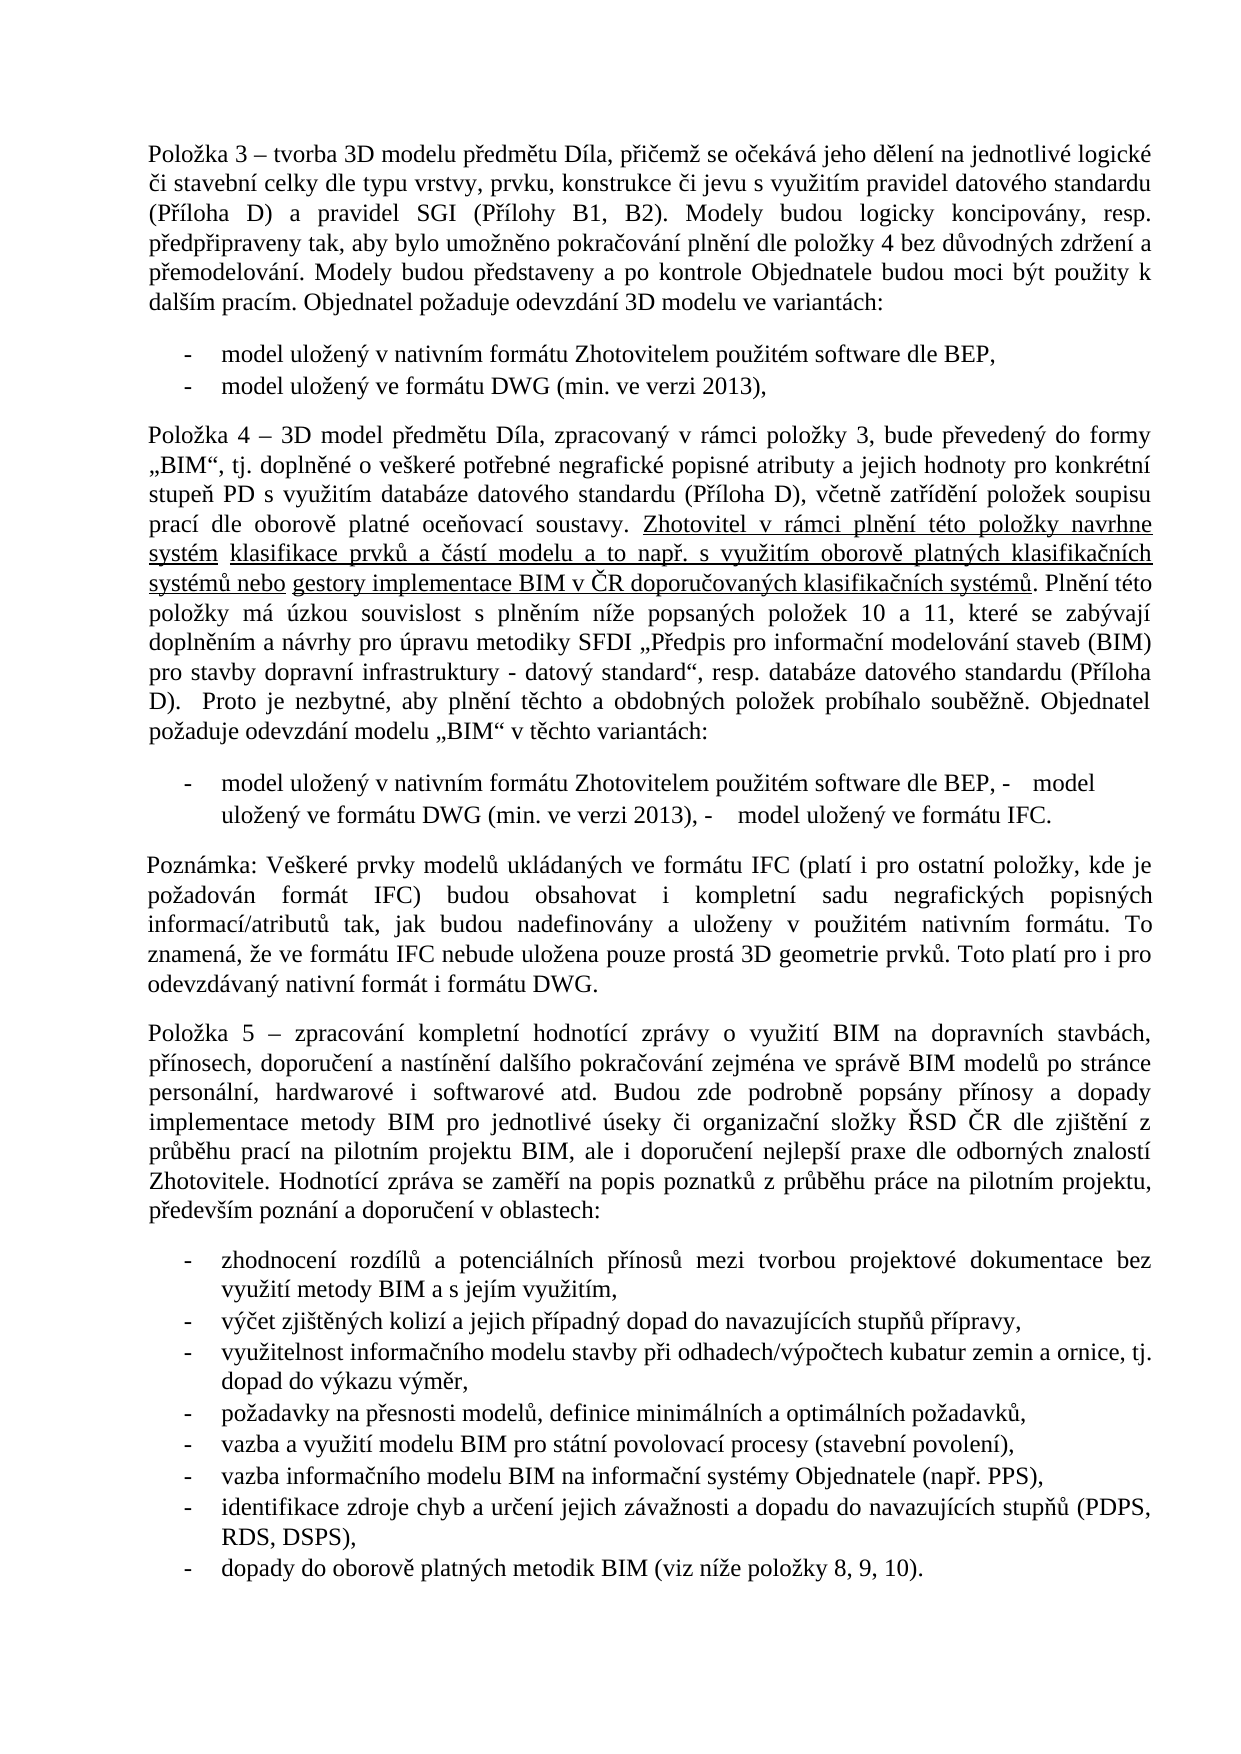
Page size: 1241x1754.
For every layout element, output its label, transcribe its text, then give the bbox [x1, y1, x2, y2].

list model uložený ve formátu DWG (min. ve verzi 2013), [184, 371, 1152, 399]
list model uložený v nativním formátu Zhotovitelem použitém software dle BEP, [184, 339, 1152, 368]
list zhodnocení rozdílů a potenciálních přínosů mezi tvorbou projektové dokumentace bez využití metody BIM a s jejím využitím, [184, 1245, 1152, 1303]
text Položka 5 – zpracování kompletní hodnotící zprávy o využití BIM na dopravních stavbách, přínosech, doporučení a nastínění dalšího pokračování zejména ve správě BIM modelů po stránce personální, hardwarové i softwarové atd. Budou zde podrobně popsány přínosy a dopady implementace metody BIM pro jednotlivé úseky či organizační složky ŘSD ČR dle zjištění z průběhu prací na pilotním projektu BIM, ale i doporučení nejlepší praxe dle odborných znalostí Zhotovitele. Hodnotící zpráva se zaměří na popis poznatků z průběhu práce na pilotním projektu, především poznání a doporučení v oblastech: [148, 1018, 1152, 1224]
list vazba informačního modelu BIM na informační systémy Objednatele (např. PPS), [184, 1461, 1152, 1490]
list identifikace zdroje chyb a určení jejich závažnosti a dopadu do navazujících stupňů (PDPS, RDS, DSPS), [184, 1492, 1152, 1550]
list model uložený v nativním formátu Zhotovitelem použitém software dle BEP, - model uložený ve formátu DWG (min. ve verzi 2013), - model uložený ve formátu IFC. [184, 768, 1152, 829]
list vazba a využití modelu BIM pro státní povolovací procesy (stavební povolení), [184, 1429, 1152, 1458]
list požadavky na přesnosti modelů, definice minimálních a optimálních požadavků, [184, 1398, 1152, 1426]
text Poznámka: Veškeré prvky modelů ukládaných ve formátu IFC (platí i pro ostatní položky, kde je požadován formát IFC) budou obsahovat i kompletní sadu negrafických popisných informací/atributů tak, jak budou nadefinovány a uloženy v použitém nativním formátu. To znamená, že ve formátu IFC nebude uložena pouze prostá 3D geometrie prvků. Toto platí pro i pro odevzdávaný nativní formát i formátu DWG. [146, 850, 1153, 997]
list využitelnost informačního modelu stavby při odhadech/výpočtech kubatur zemin a ornice, tj. dopad do výkazu výměr, [184, 1337, 1152, 1395]
list dopady do oborově platných metodik BIM (viz níže položky 8, 9, 10). [184, 1553, 1152, 1582]
text Položka 4 – 3D model předmětu Díla, zpracovaný v rámci položky 3, bude převedený do formy „BIM“, tj. doplněné o veškeré potřebné negrafické popisné atributy a jejich hodnoty pro konkrétní stupeň PD s využitím databáze datového standardu (Příloha D), včetně zatřídění položek soupisu prací dle oborově platné oceňovací soustavy. Zhotovitel v rámci plnění této položky navrhne systém klasifikace prvků a částí modelu a to např. s využitím oborově platných klasifikačních systémů nebo gestory implementace BIM v ČR doporučovaných klasifikačních systémů. Plnění této položky má úzkou souvislost s plněním níže popsaných položek 10 a 11, které se zabývají doplněním a návrhy pro úpravu metodiky SFDI „Předpis pro informační modelování staveb (BIM) pro stavby dopravní infrastruktury - datový standard“, resp. databáze datového standardu (Příloha D). Proto je nezbytné, aby plnění těchto a obdobných položek probíhalo souběžně. Objednatel požaduje odevzdání modelu „BIM“ v těchto variantách: [148, 420, 1152, 745]
text Položka 3 – tvorba 3D modelu předmětu Díla, přičemž se očekává jeho dělení na jednotlivé logické či stavební celky dle typu vrstvy, prvku, konstrukce či jevu s využitím pravidel datového standardu (Příloha D) a pravidel SGI (Přílohy B1, B2). Modely budou logicky koncipovány, resp. předpřipraveny tak, aby bylo umožněno pokračování plnění dle položky 4 bez důvodných zdržení a přemodelování. Modely budou představeny a po kontrole Objednatele budou moci být použity k dalším pracím. Objednatel požaduje odevzdání 3D modelu ve variantách: [148, 139, 1152, 316]
list výčet zjištěných kolizí a jejich případný dopad do navazujících stupňů přípravy, [184, 1306, 1152, 1335]
